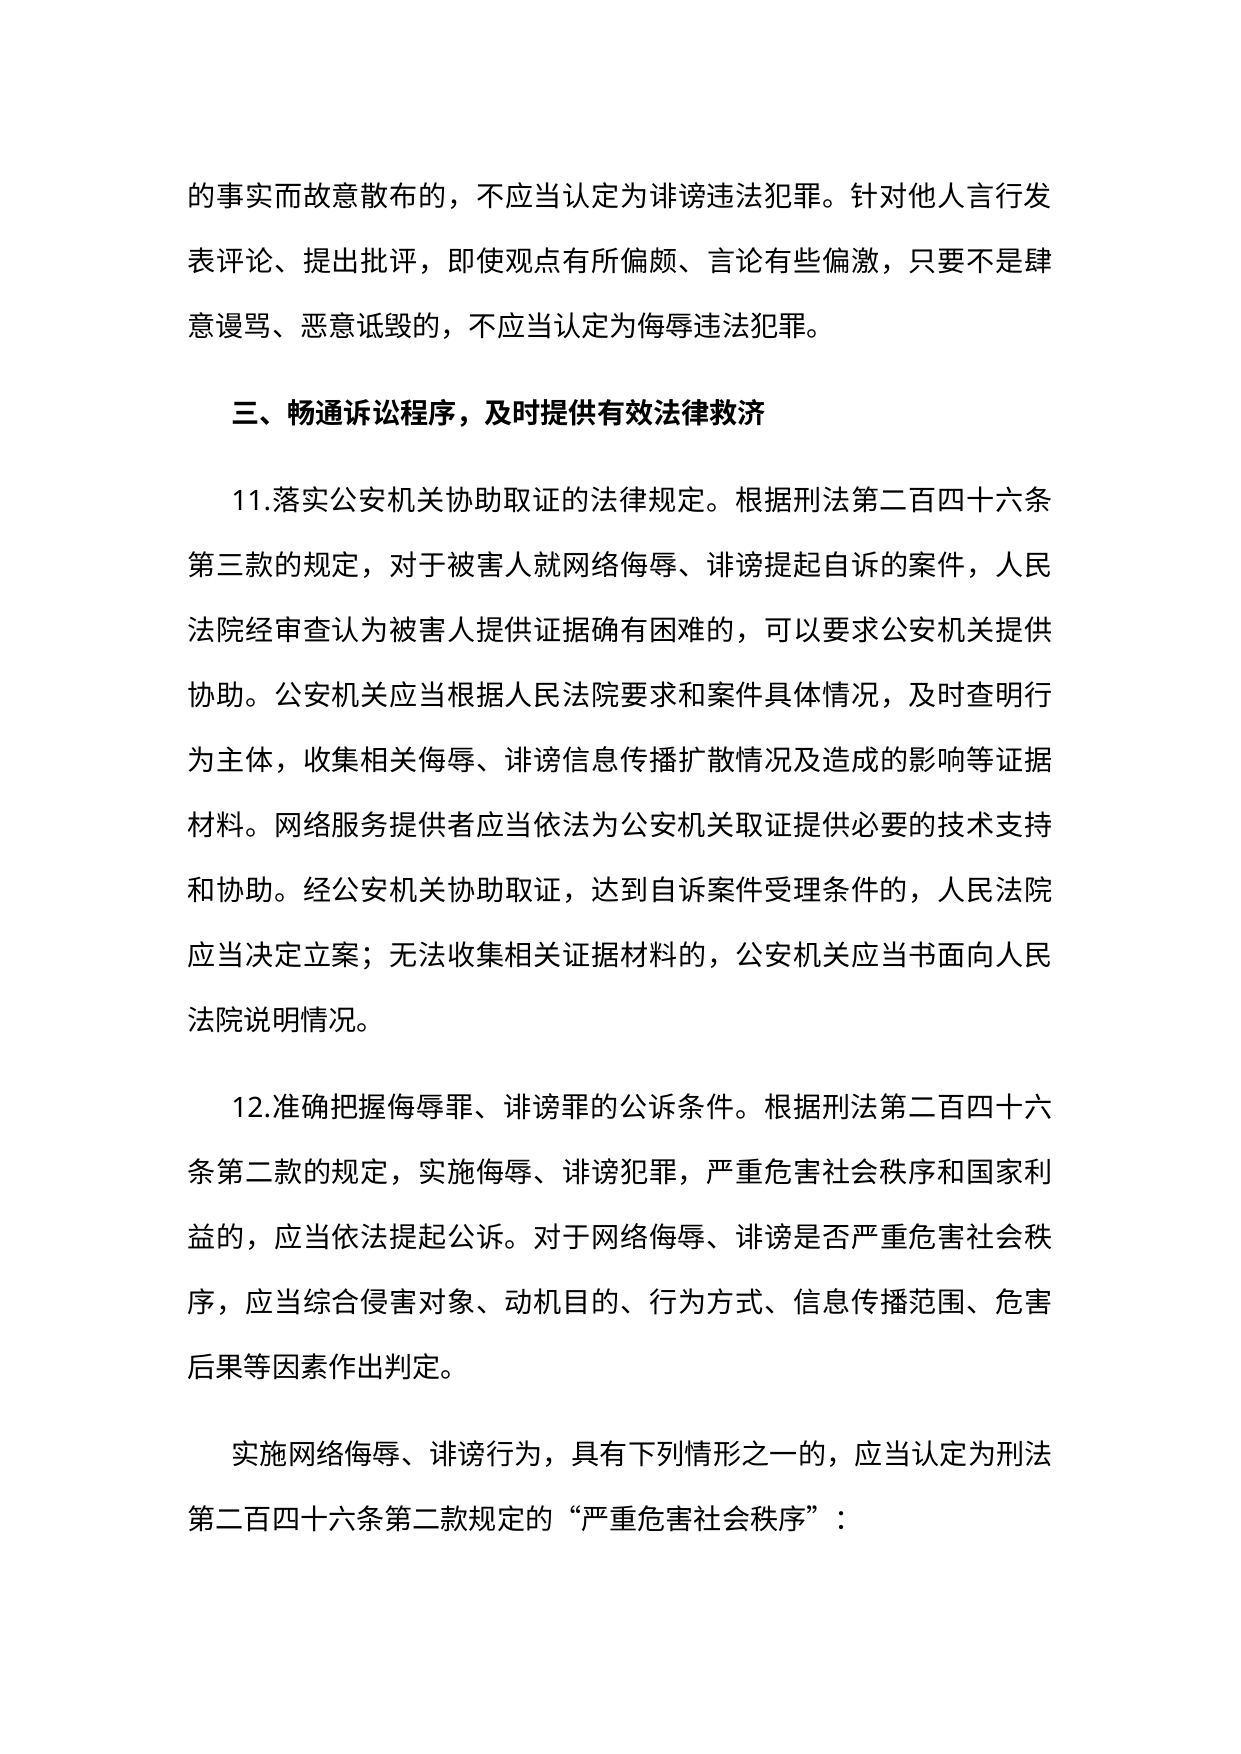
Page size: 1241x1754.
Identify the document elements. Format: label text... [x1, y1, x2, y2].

text 实施网络侮辱、诽谤行为，具有下列情形之一的，应当认定为刑法第二百四十六条第二款规定的“严重危害社会秩序”： [187, 1419, 1053, 1549]
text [187, 162, 1053, 357]
text 11.落实公安机关协助取证的法律规定。根据刑法第二百四十六条第三款的规定，对于被害人就网络侮辱、诽谤提起自诉的案件，人民法院经审查认为被害人提供证据确有困难的，可以要求公安机关提供协助。公安机关应当根据人民法院要求和案件具体情况，及时查明行为主体，收集相关侮辱、诽谤信息传播扩散情况及造成的影响等证据材料。网络服务提供者应当依法为公安机关取证提供必要的技术支持和协助。经公安机关协助取证，达到自诉案件受理条件的，人民法院应当决定立案；无法收集相关证据材料的，公安机关应当书面向人民法院说明情况。 [187, 466, 1053, 1051]
text 12.准确把握侮辱罪、诽谤罪的公诉条件。根据刑法第二百四十六条第二款的规定，实施侮辱、诽谤犯罪，严重危害社会秩序和国家利益的，应当依法提起公诉。对于网络侮辱、诽谤是否严重危害社会秩序，应当综合侵害对象、动机目的、行为方式、信息传播范围、危害后果等因素作出判定。 [187, 1073, 1053, 1398]
text 三、畅通诉讼程序，及时提供有效法律救济 [187, 379, 1053, 444]
